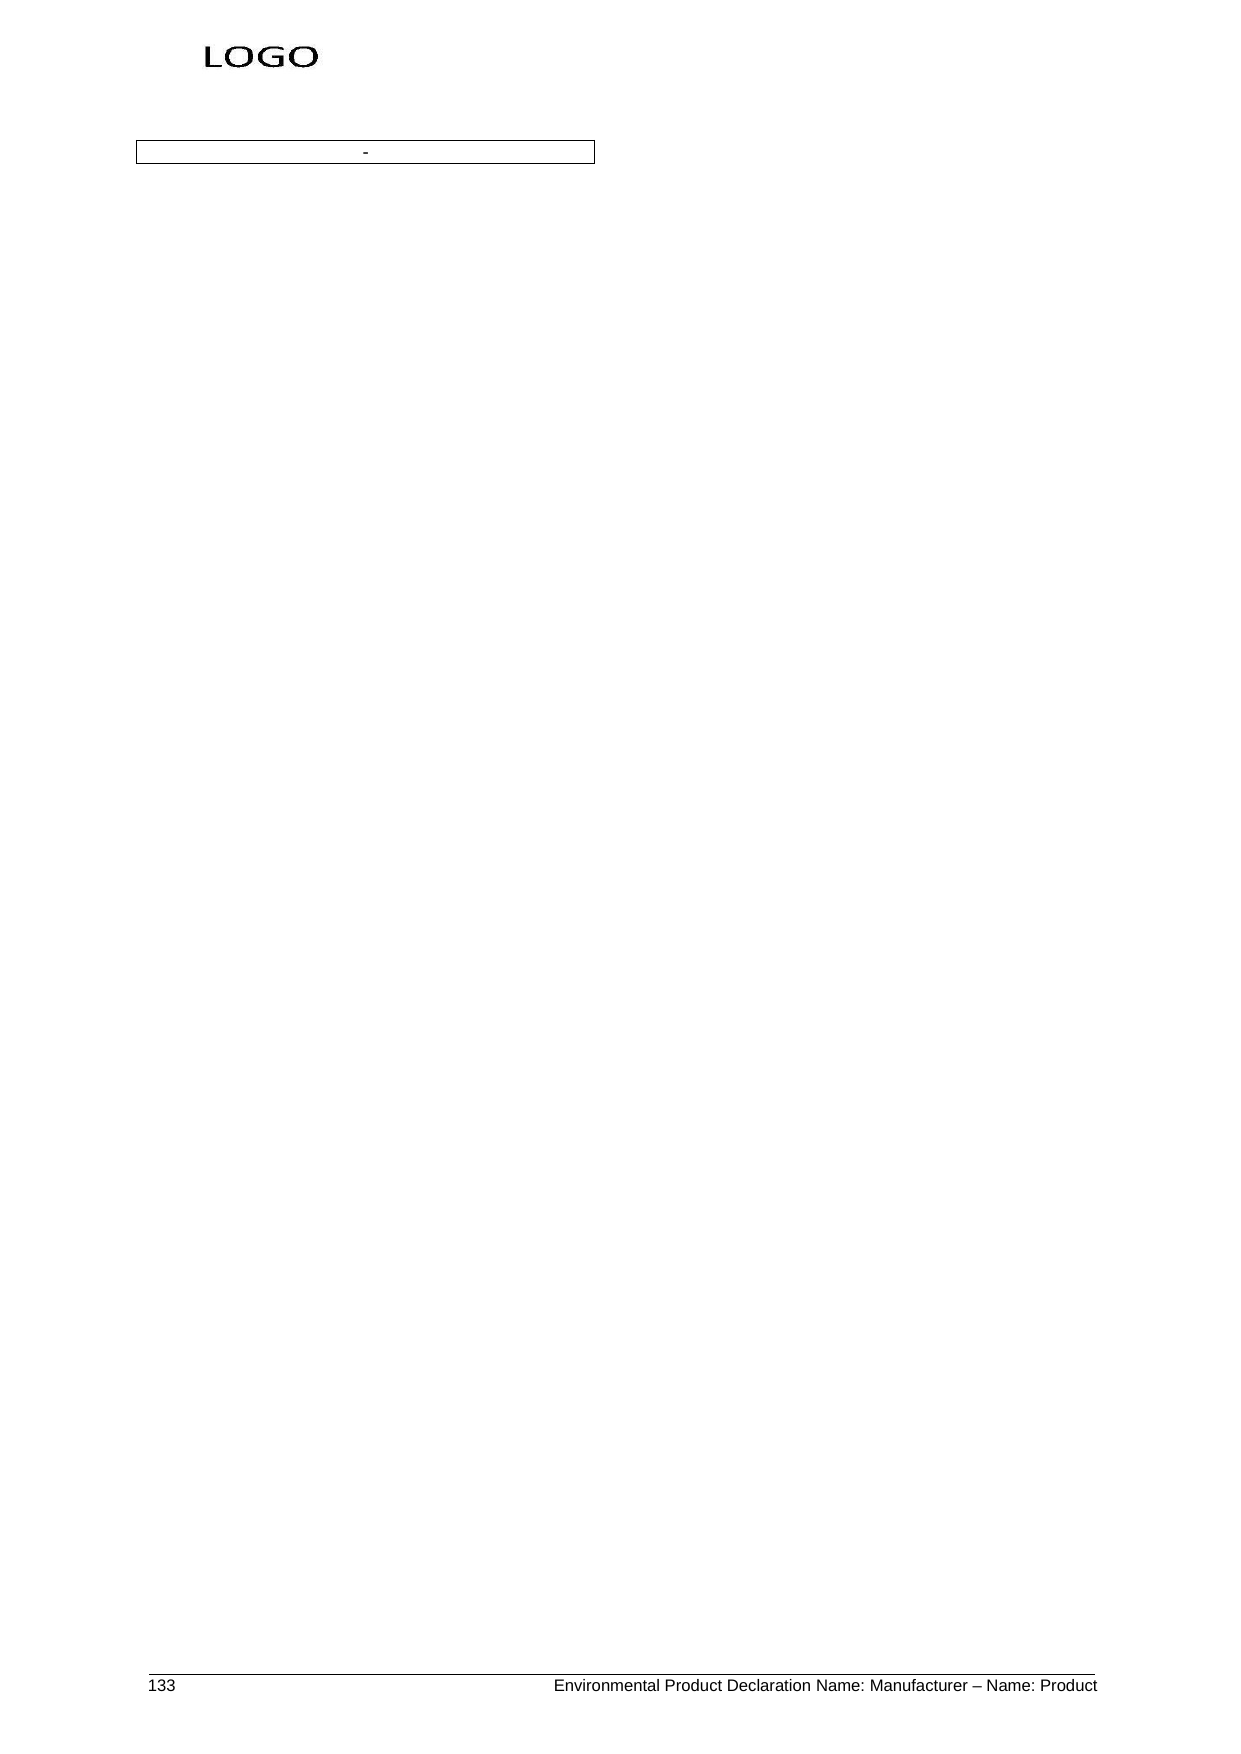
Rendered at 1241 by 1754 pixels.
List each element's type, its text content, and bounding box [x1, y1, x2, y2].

table_cell - [137, 141, 594, 162]
picture [148, 13, 623, 102]
